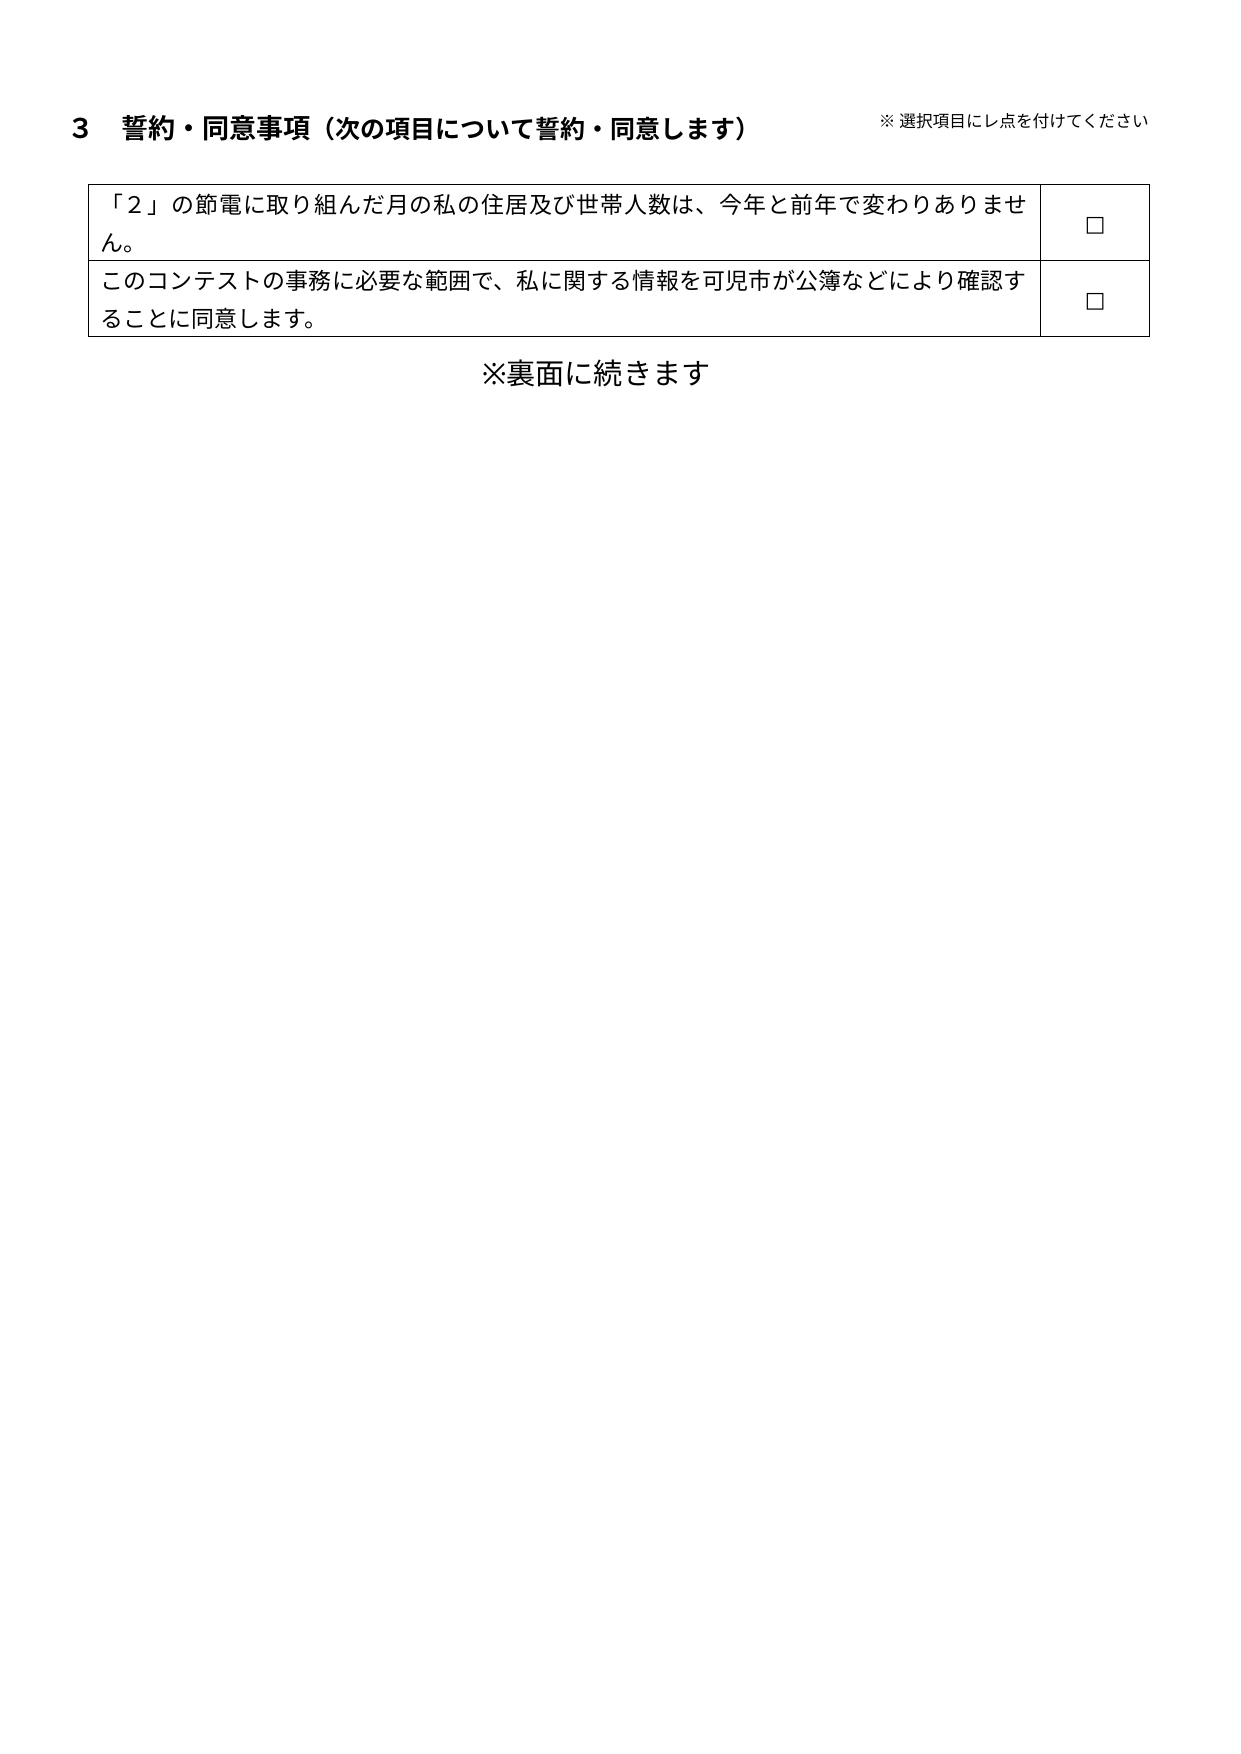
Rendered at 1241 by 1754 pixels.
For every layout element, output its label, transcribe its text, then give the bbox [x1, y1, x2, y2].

table_cell □ [1041, 261, 1149, 336]
text ３ 誓約・同意事項（次の項目について誓約・同意します） [67, 89, 1152, 164]
table_header 「２」の節電に取り組んだ月の私の住居及び世帯人数は、今年と前年で変わりありません。 [89, 185, 1040, 260]
table_cell このコンテストの事務に必要な範囲で、私に関する情報を可児市が公簿などにより確認することに同意します。 [89, 261, 1040, 336]
table_header □ [1041, 185, 1149, 260]
